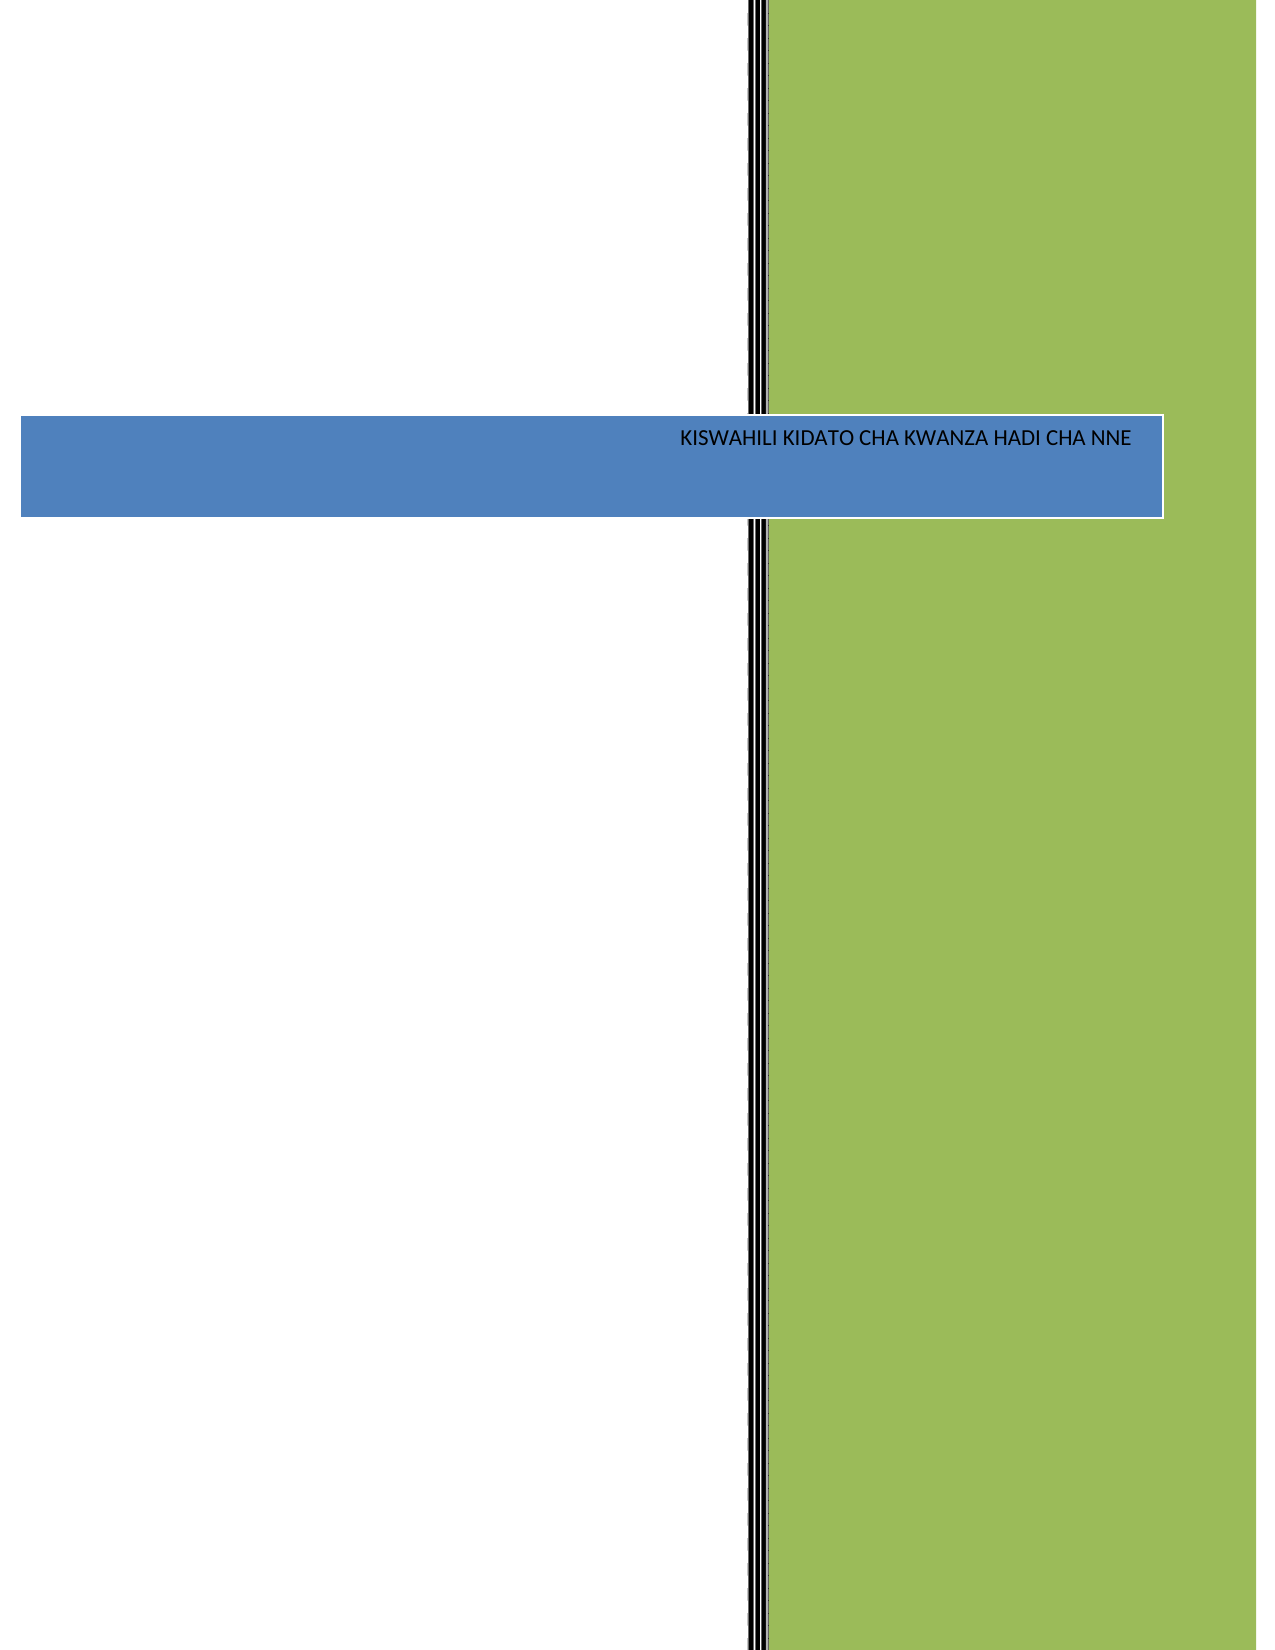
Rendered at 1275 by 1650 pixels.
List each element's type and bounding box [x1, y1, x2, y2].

picture [747, 519, 769, 1650]
picture [747, 0, 769, 414]
